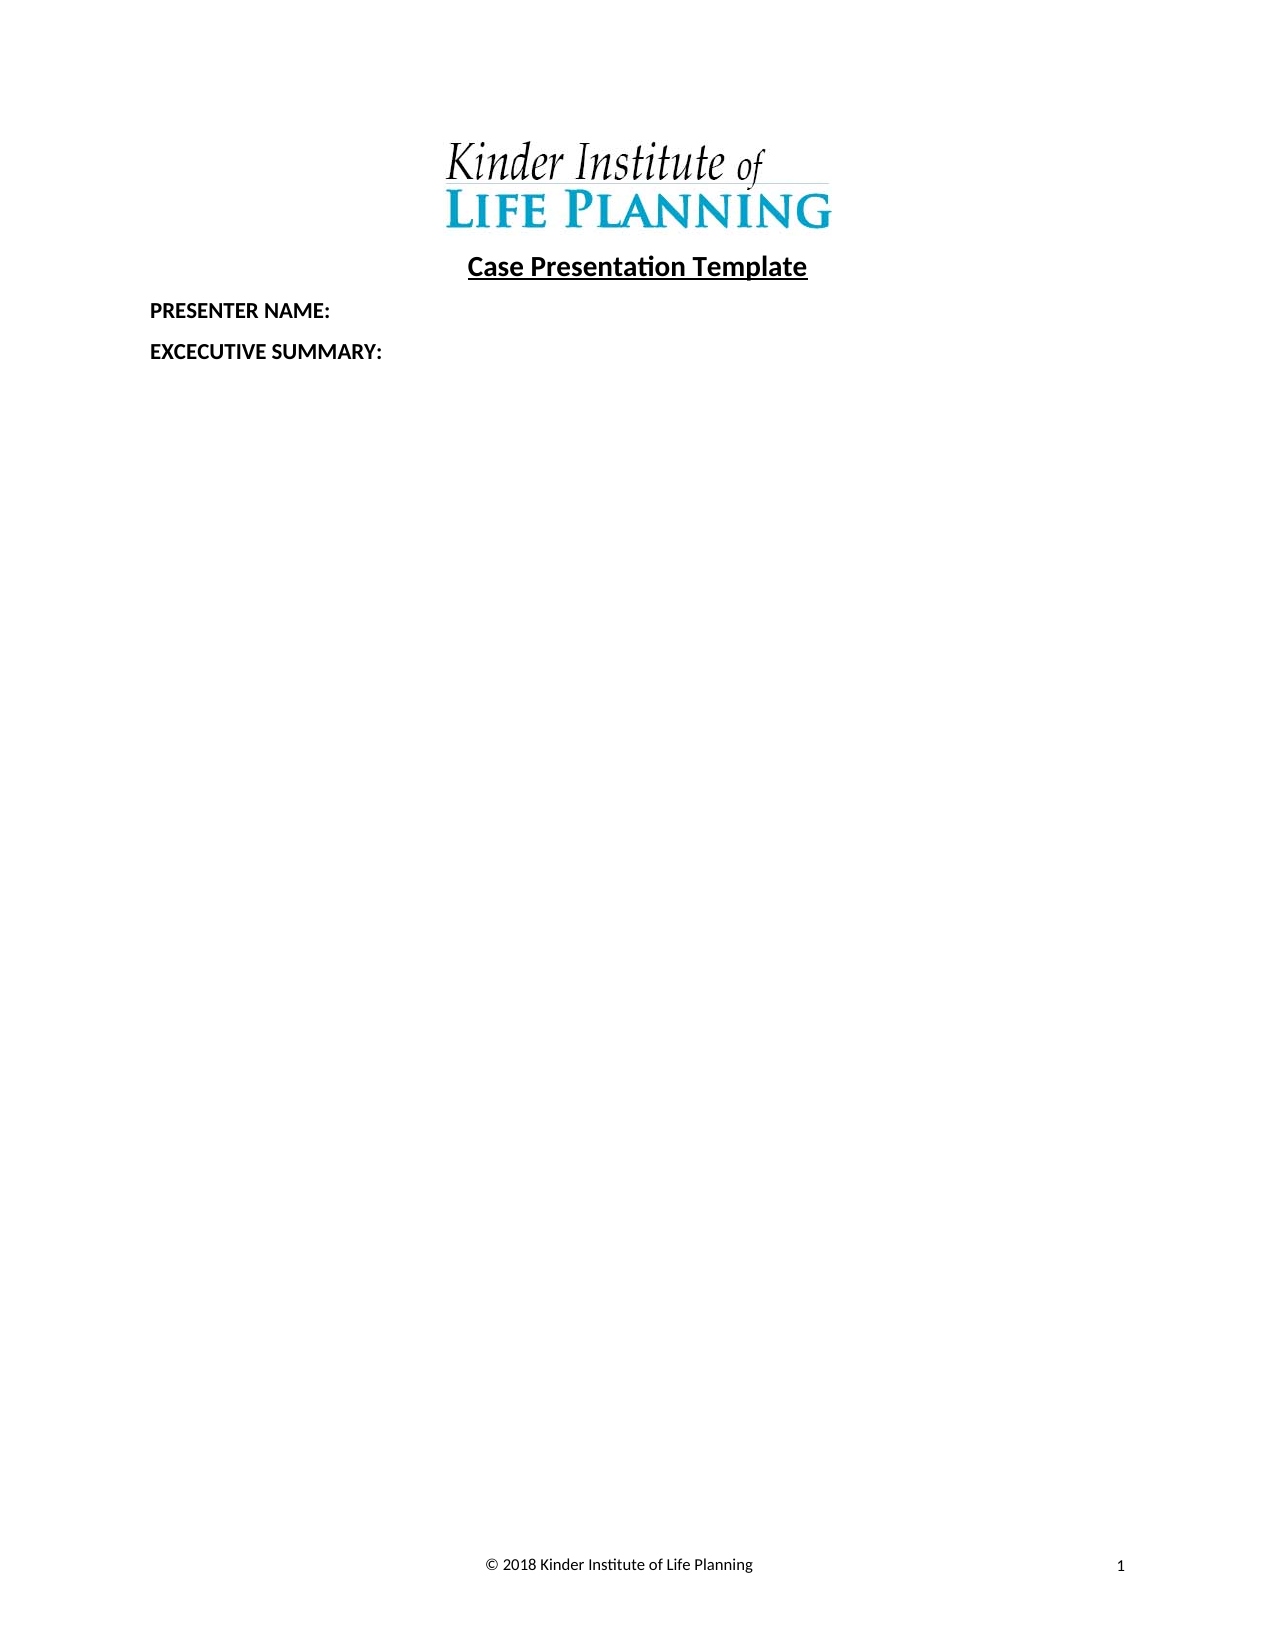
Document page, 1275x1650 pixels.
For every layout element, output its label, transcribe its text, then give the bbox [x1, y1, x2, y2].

picture [443, 132, 833, 236]
text PRESENTER NAME: [150, 296, 1125, 324]
text Case Presentation Template [150, 248, 1125, 284]
text EXCECUTIVE SUMMARY: [150, 337, 1125, 365]
